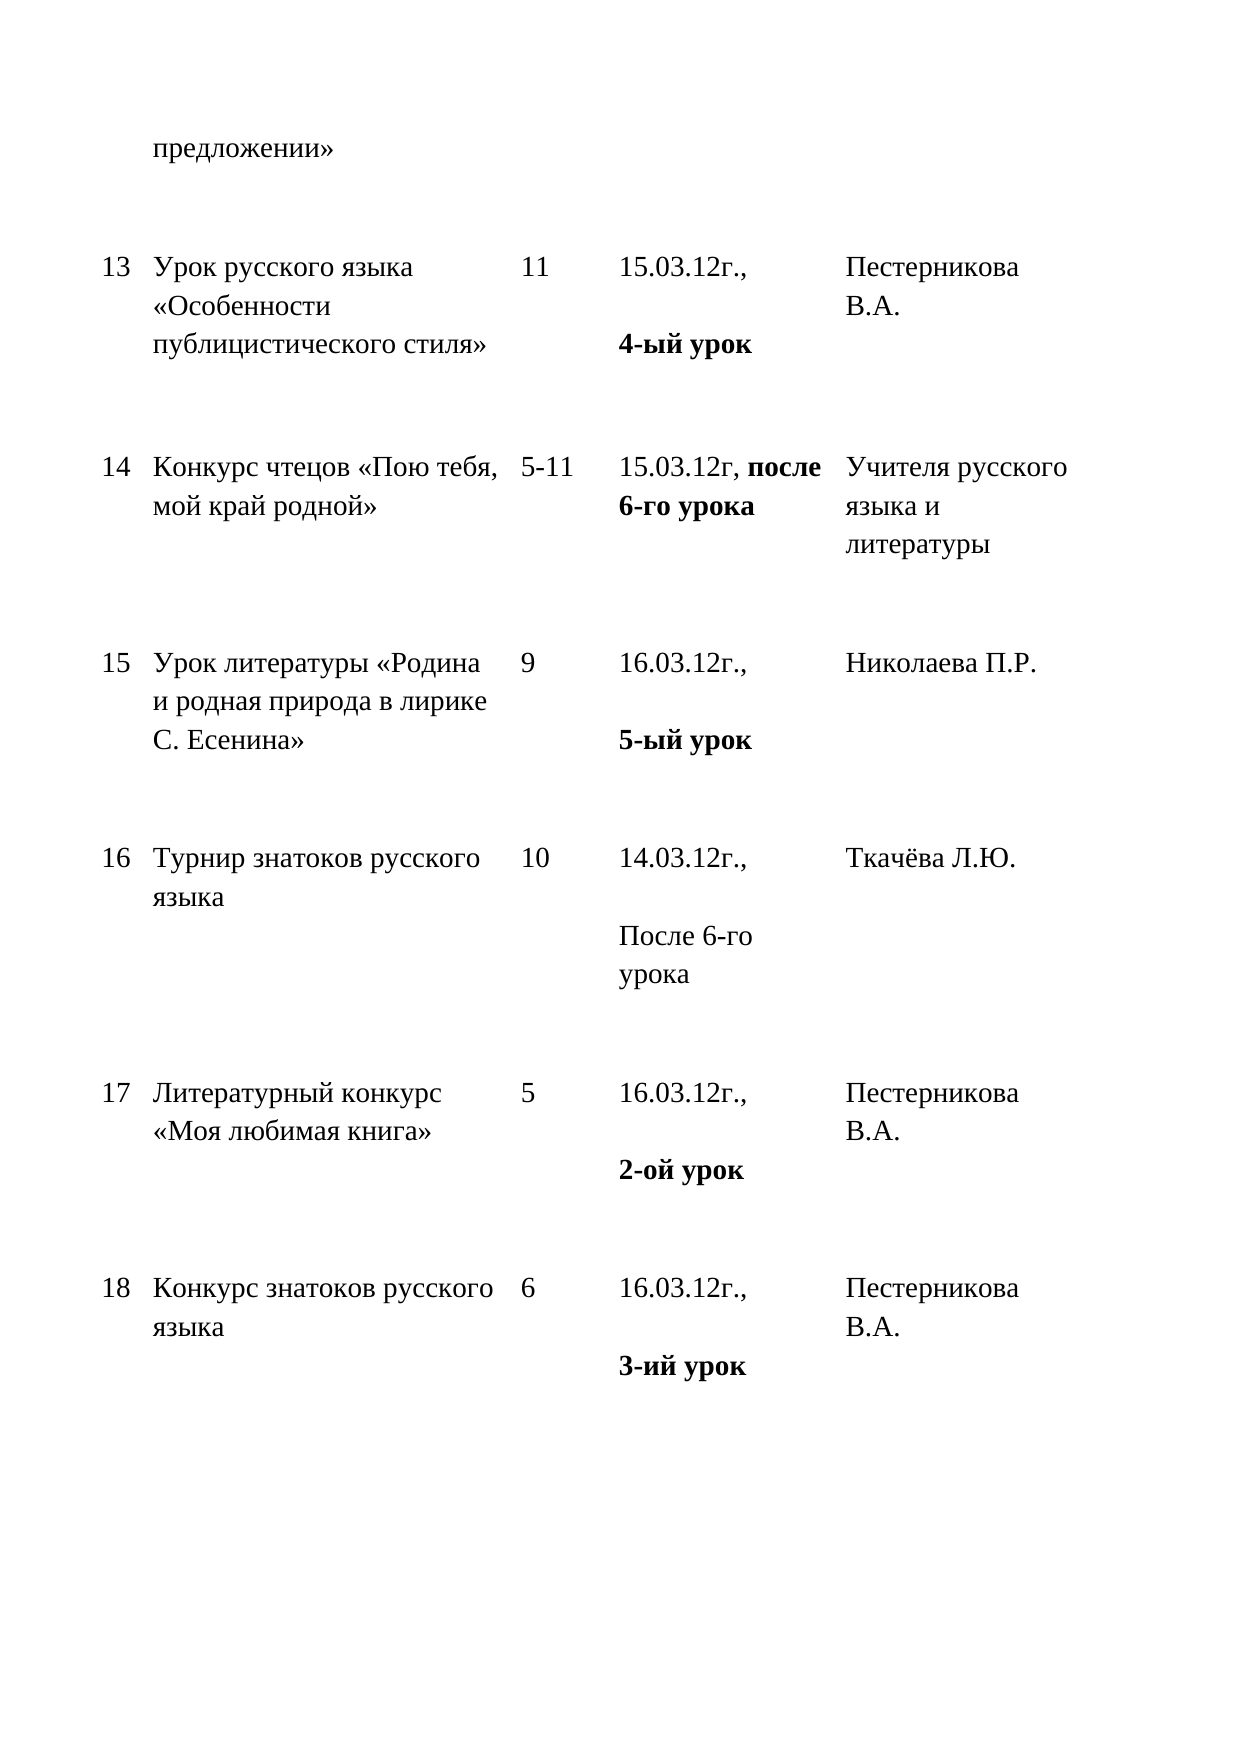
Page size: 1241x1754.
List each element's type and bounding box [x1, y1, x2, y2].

table_header [89, 118, 1240, 1418]
